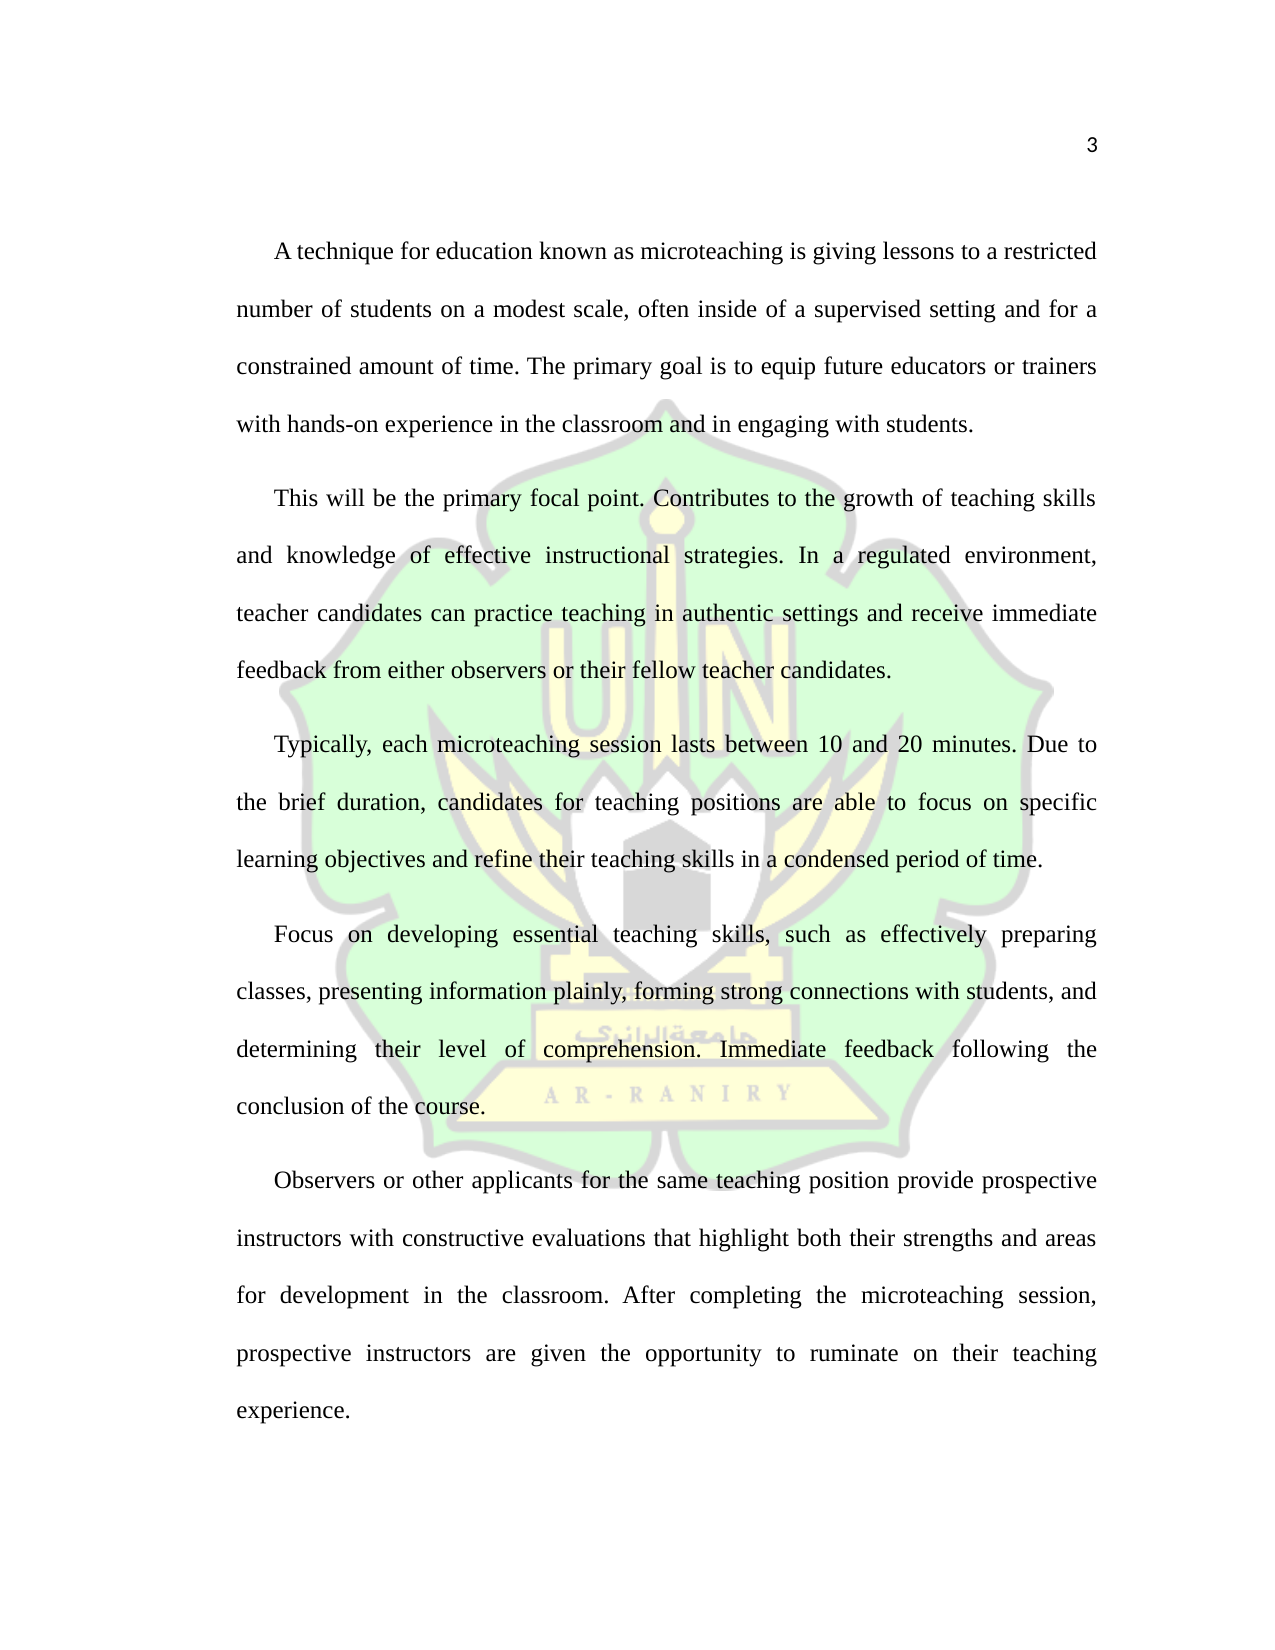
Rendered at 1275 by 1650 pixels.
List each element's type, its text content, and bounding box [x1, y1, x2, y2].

text Typically, each microteaching session lasts between 10 and 20 minutes. Due to the brief duration, candidates for teaching positions are able to focus on specific learning objectives and refine their teaching skills in a condensed period of time. [236, 729, 1098, 873]
text This will be the primary focal point. Contributes to the growth of teaching skills and knowledge of effective instructional strategies. In a regulated environment, teacher candidates can practice teaching in authentic settings and receive immediate feedback from either observers or their fellow teacher candidates. [236, 483, 1098, 684]
text Observers or other applicants for the same teaching position provide prospective instructors with constructive evaluations that highlight both their strengths and areas for development in the classroom. After completing the microteaching session, prospective instructors are given the opportunity to ruminate on their teaching experience. [236, 1165, 1098, 1424]
text Focus on developing essential teaching skills, such as effectively preparing classes, presenting information plainly, forming strong connections with students, and determining their level of comprehension. Immediate feedback following the conclusion of the course. [236, 919, 1098, 1120]
text A technique for education known as microteaching is giving lessons to a restricted number of students on a modest scale, often inside of a supervised setting and for a constrained amount of time. The primary goal is to equip future educators or trainers with hands-on experience in the classroom and in engaging with students. [236, 236, 1098, 437]
